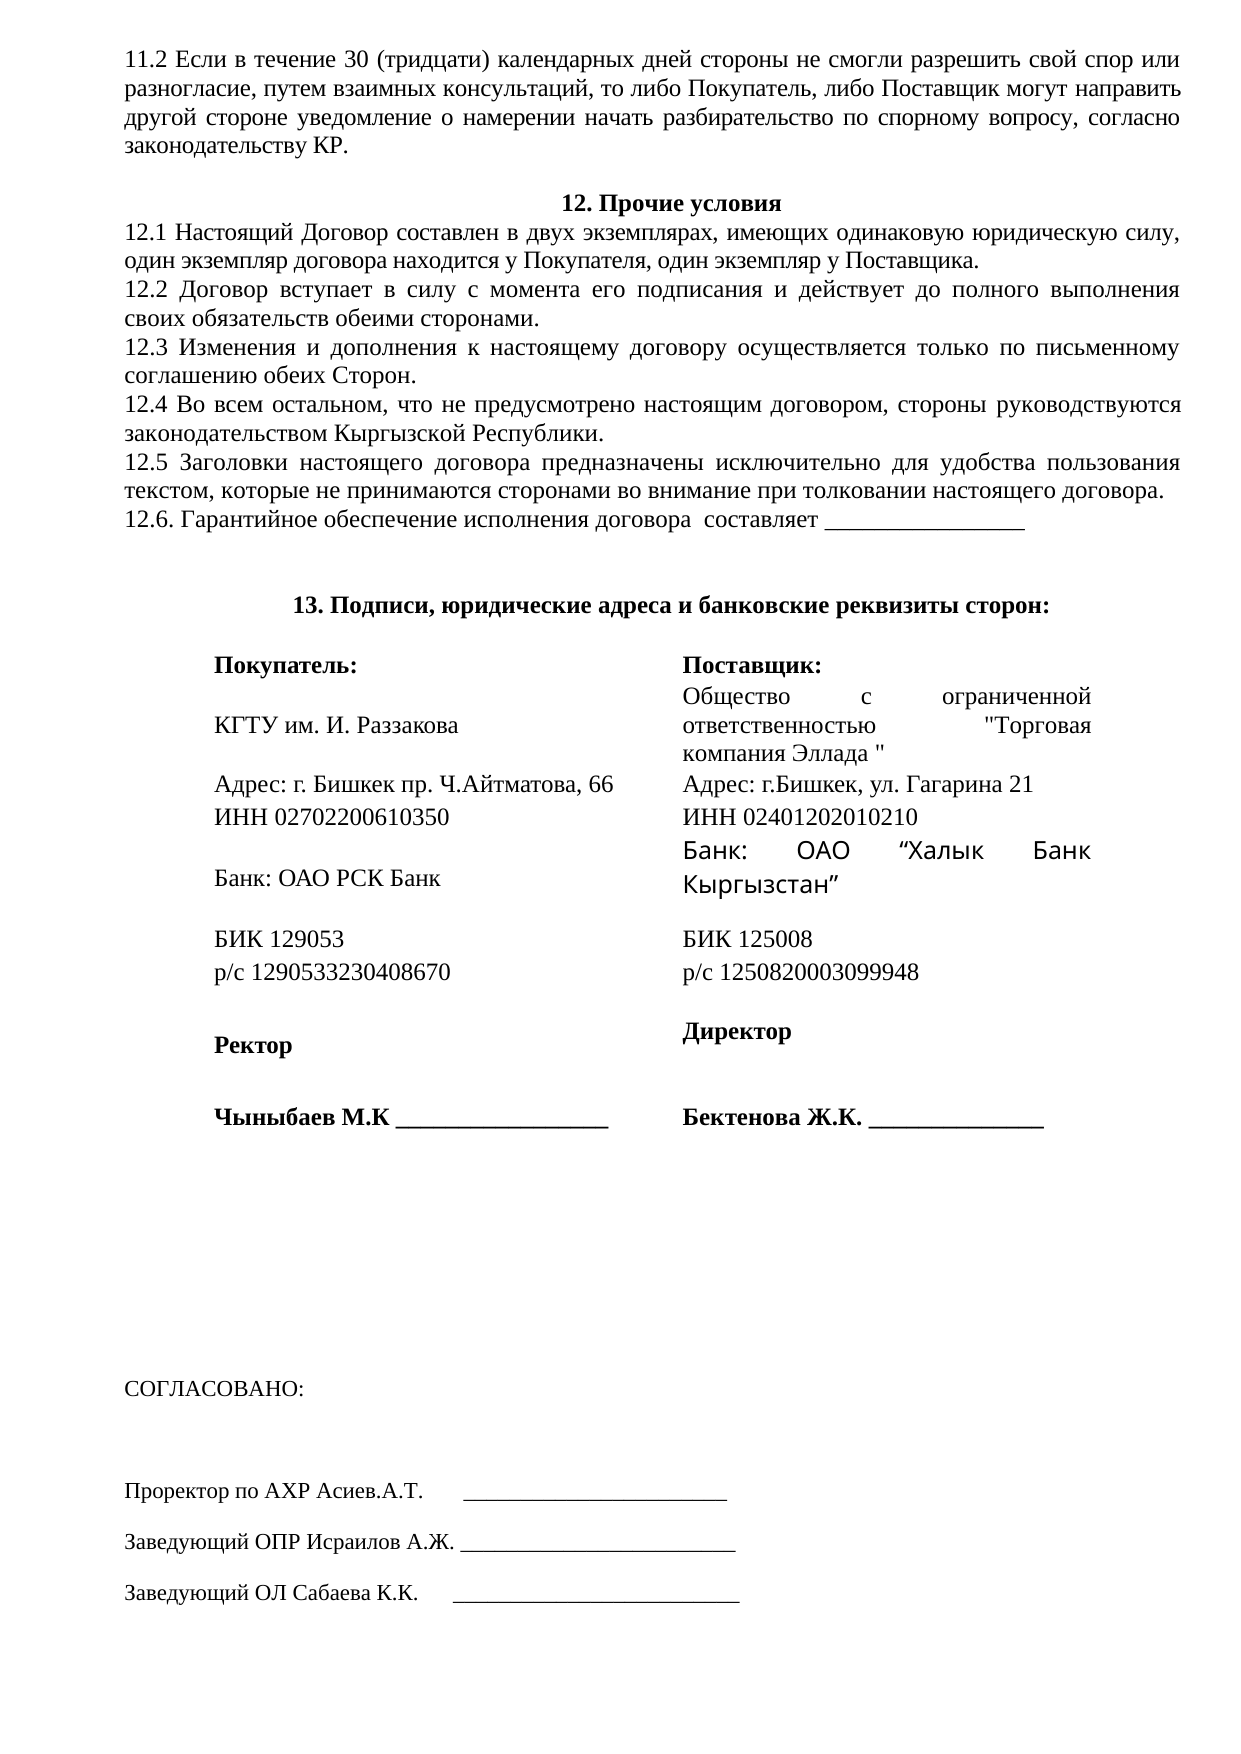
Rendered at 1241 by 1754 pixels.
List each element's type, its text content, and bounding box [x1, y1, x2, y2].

text 12.1 Настоящий Договор составлен в двух экземплярах, имеющих одинаковую юридическую силу, один экземпляр договора находится у Покупателя, один экземпляр у Поставщика. [124, 217, 1181, 274]
table_cell ИНН 02401202010210 [671, 800, 1103, 833]
table_cell Общество с ограниченной ответственностью "Торговая компания Эллада " [671, 681, 1103, 767]
table_cell ИНН 02702200610350 [203, 800, 671, 833]
table_cell Бектенова Ж.К. ______________ [671, 1074, 1103, 1131]
text 12.3 Изменения и дополнения к настоящему договору осуществляется только по письменному соглашению обеих Сторон. [124, 332, 1181, 389]
table_cell КГТУ им. И. Раззакова [203, 681, 671, 767]
text Заведующий ОПР Исраилов А.Ж. ________________________ [124, 1528, 1181, 1555]
text 12.5 Заголовки настоящего договора предназначены исключительно для удобства пользования текстом, которые не принимаются сторонами во внимание при толковании настоящего договора. [124, 447, 1181, 504]
table_cell Директор [671, 988, 1103, 1074]
list Прочие условия [162, 188, 1181, 217]
table_cell Банк: ОАО РСК Банк [203, 833, 671, 922]
table_cell Чыныбаев М.К _________________ [203, 1074, 671, 1131]
text 12.4 Во всем остальном, что не предусмотрено настоящим договором, стороны руководствуются законодательством Кыргызской Республики. [124, 389, 1181, 447]
table_cell Адрес: г. Бишкек пр. Ч.Айтматова, 66 [203, 767, 671, 800]
text 12.2 Договор вступает в силу с момента его подписания и действует до полного выполнения своих обязательств обеими сторонами. [124, 274, 1181, 332]
table_cell Банк: ОАО “Халык Банк Кыргызстан” [671, 833, 1103, 922]
table_header Поставщик: [671, 648, 1103, 681]
text СОГЛАСОВАНО: [124, 1375, 1181, 1402]
table_cell Адрес: г.Бишкек, ул. Гагарина 21 [671, 767, 1103, 800]
table_header Покупатель: [203, 648, 671, 681]
table_cell Ректор [203, 988, 671, 1074]
table_cell р/с 1290533230408670 [203, 955, 671, 987]
text Заведующий ОЛ Сабаева К.К. _________________________ [124, 1579, 1181, 1606]
table_cell БИК 129053 [203, 922, 671, 954]
text 12.6. Гарантийное обеспечение исполнения договора составляет ________________ [124, 504, 1181, 533]
text Проректор по АХР Асиев.А.Т. _______________________ [124, 1477, 1181, 1504]
list Подписи, юридические адреса и банковские реквизиты сторон: [162, 591, 1181, 619]
table_cell БИК 125008 [671, 922, 1103, 954]
text 11.2 Если в течение 30 (тридцати) календарных дней стороны не смогли разрешить свой спор или разногласие, путем взаимных консультаций, то либо Покупатель, либо Поставщик могут направить другой стороне уведомление о намерении начать разбирательство по спорному вопросу, согласно законодательству КР. [124, 44, 1181, 159]
table_cell р/с 1250820003099948 [671, 955, 1103, 987]
